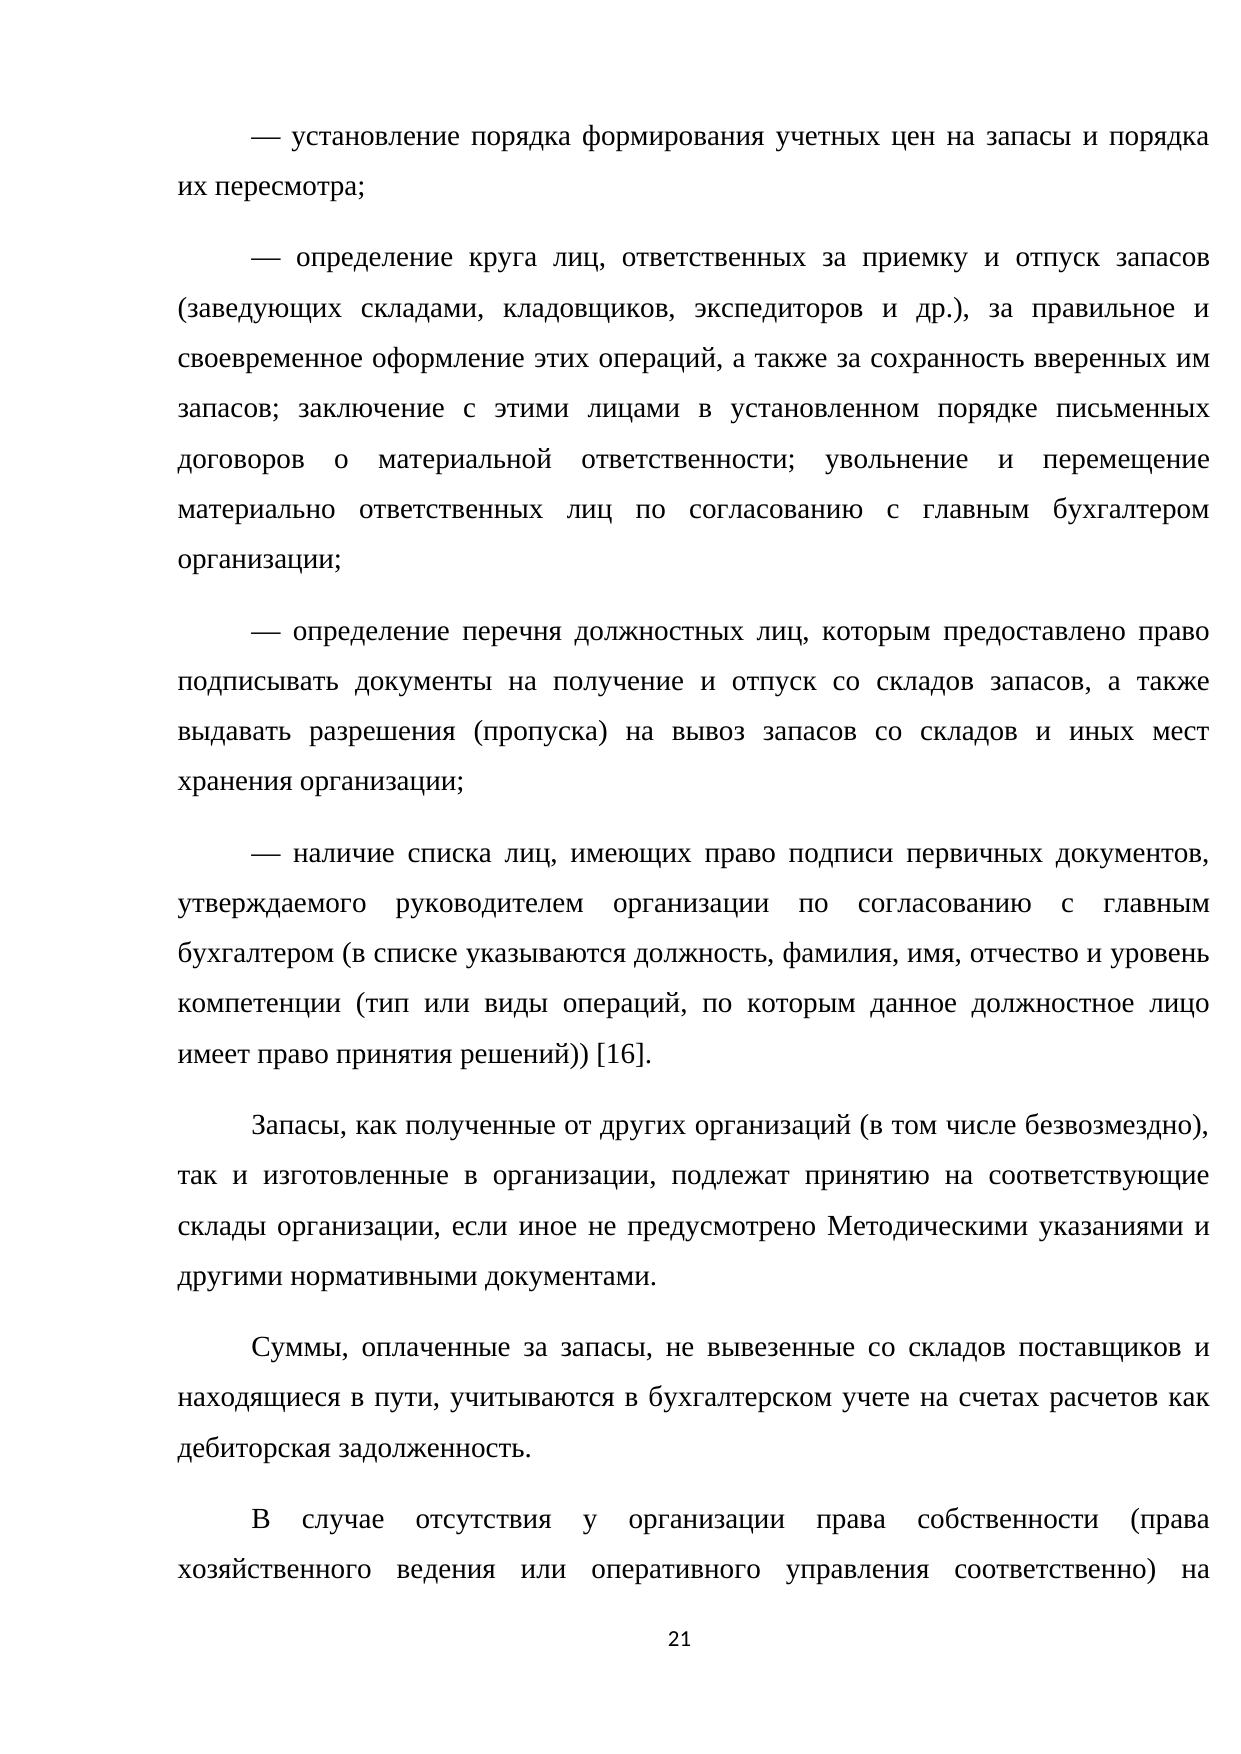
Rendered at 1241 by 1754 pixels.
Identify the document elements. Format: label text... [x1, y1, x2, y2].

text — установление порядка формирования учетных цен на запасы и порядка их пересмотра; [177, 118, 1211, 202]
text — определение перечня должностных лиц, которым предоставлено право подписывать документы на получение и отпуск со складов запасов, а также выдавать разрешения (пропуска) на вывоз запасов со складов и иных мест хранения организации; [177, 613, 1211, 797]
text — определение круга лиц, ответственных за приемку и отпуск запасов (заведующих складами, кладовщиков, экспедиторов и др.), за правильное и своевременное оформление этих операций, а также за сохранность вверенных им запасов; заключение с этими лицами в установленном порядке письменных договоров о материальной ответственности; увольнение и перемещение материально ответственных лиц по согласованию с главным бухгалтером организации; [177, 239, 1211, 575]
text Суммы, оплаченные за запасы, не вывезенные со складов поставщиков и находящиеся в пути, учитываются в бухгалтерском учете на счетах расчетов как дебиторская задолженность. [177, 1329, 1211, 1463]
text Запасы, как полученные от других организаций (в том числе безвозмездно), так и изготовленные в организации, подлежат принятию на соответствующие склады организации, если иное не предусмотрено Методическими указаниями и другими нормативными документами. [177, 1107, 1211, 1292]
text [177, 1501, 1211, 1585]
text — наличие списка лиц, имеющих право подписи первичных документов, утверждаемого руководителем организации по согласованию с главным бухгалтером (в списке указываются должность, фамилия, имя, отчество и уровень компетенции (тип или виды операций, по которым данное должностное лицо имеет право принятия решений)) [16]. [177, 835, 1211, 1069]
